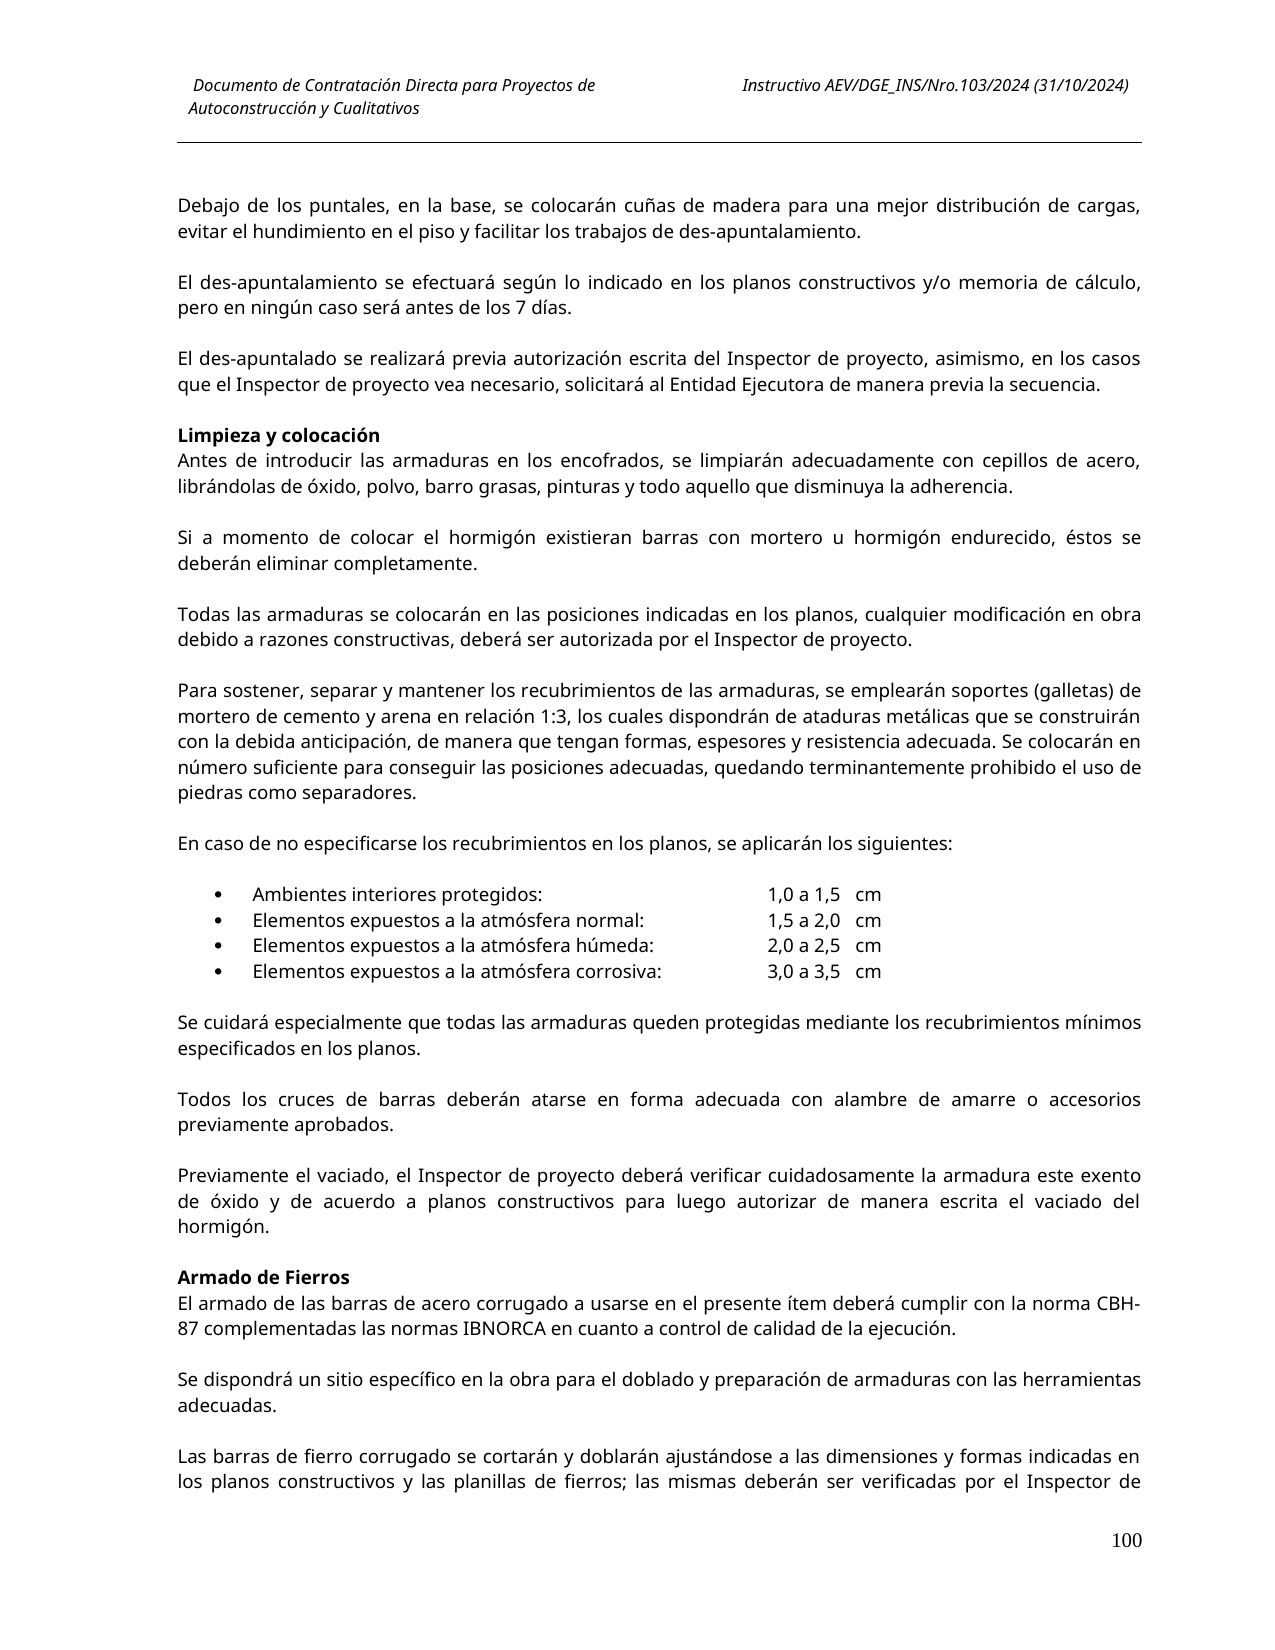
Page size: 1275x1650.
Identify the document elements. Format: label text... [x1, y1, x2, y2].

text Armado de Fierros [177, 1264, 1142, 1290]
text Limpieza y colocación [177, 422, 1142, 448]
text Previamente el vaciado, el Inspector de proyecto deberá verificar cuidadosamente la armadura este exento de óxido y de acuerdo a planos constructivos para luego autorizar de manera escrita el vaciado del hormigón. [177, 1162, 1142, 1239]
text Para sostener, separar y mantener los recubrimientos de las armaduras, se emplearán soportes (galletas) de mortero de cemento y arena en relación 1:3, los cuales dispondrán de ataduras metálicas que se construirán con la debida anticipación, de manera que tengan formas, espesores y resistencia adecuada. Se colocarán en número suficiente para conseguir las posiciones adecuadas, quedando terminantemente prohibido el uso de piedras como separadores. [177, 677, 1142, 805]
text Se cuidará especialmente que todas las armaduras queden protegidas mediante los recubrimientos mínimos especificados en los planos. [177, 1009, 1142, 1060]
list Elementos expuestos a la atmósfera húmeda: 2,0 a 2,5 cm [215, 933, 1142, 958]
text El armado de las barras de acero corrugado a usarse en el presente ítem deberá cumplir con la norma CBH-87 complementadas las normas IBNORCA en cuanto a control de calidad de la ejecución. [177, 1290, 1142, 1341]
list Ambientes interiores protegidos: 1,0 a 1,5 cm [215, 882, 1142, 907]
text Todas las armaduras se colocarán en las posiciones indicadas en los planos, cualquier modificación en obra debido a razones constructivas, deberá ser autorizada por el Inspector de proyecto. [177, 601, 1142, 652]
text Todos los cruces de barras deberán atarse en forma adecuada con alambre de amarre o accesorios previamente aprobados. [177, 1086, 1142, 1137]
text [177, 1443, 1142, 1494]
list Elementos expuestos a la atmósfera corrosiva: 3,0 a 3,5 cm [215, 958, 1142, 984]
text El des-apuntalado se realizará previa autorización escrita del Inspector de proyecto, asimismo, en los casos que el Inspector de proyecto vea necesario, solicitará al Entidad Ejecutora de manera previa la secuencia. [177, 346, 1142, 397]
text En caso de no especificarse los recubrimientos en los planos, se aplicarán los siguientes: [177, 831, 1142, 856]
list Elementos expuestos a la atmósfera normal: 1,5 a 2,0 cm [215, 907, 1142, 933]
text Si a momento de colocar el hormigón existieran barras con mortero u hormigón endurecido, éstos se deberán eliminar completamente. [177, 524, 1142, 575]
text El des-apuntalamiento se efectuará según lo indicado en los planos constructivos y/o memoria de cálculo, pero en ningún caso será antes de los 7 días. [177, 269, 1142, 320]
text Se dispondrá un sitio específico en la obra para el doblado y preparación de armaduras con las herramientas adecuadas. [177, 1367, 1142, 1418]
text Antes de introducir las armaduras en los encofrados, se limpiarán adecuadamente con cepillos de acero, librándolas de óxido, polvo, barro grasas, pinturas y todo aquello que disminuya la adherencia. [177, 448, 1142, 499]
text Debajo de los puntales, en la base, se colocarán cuñas de madera para una mejor distribución de cargas, evitar el hundimiento en el piso y facilitar los trabajos de des-apuntalamiento. [177, 193, 1142, 244]
